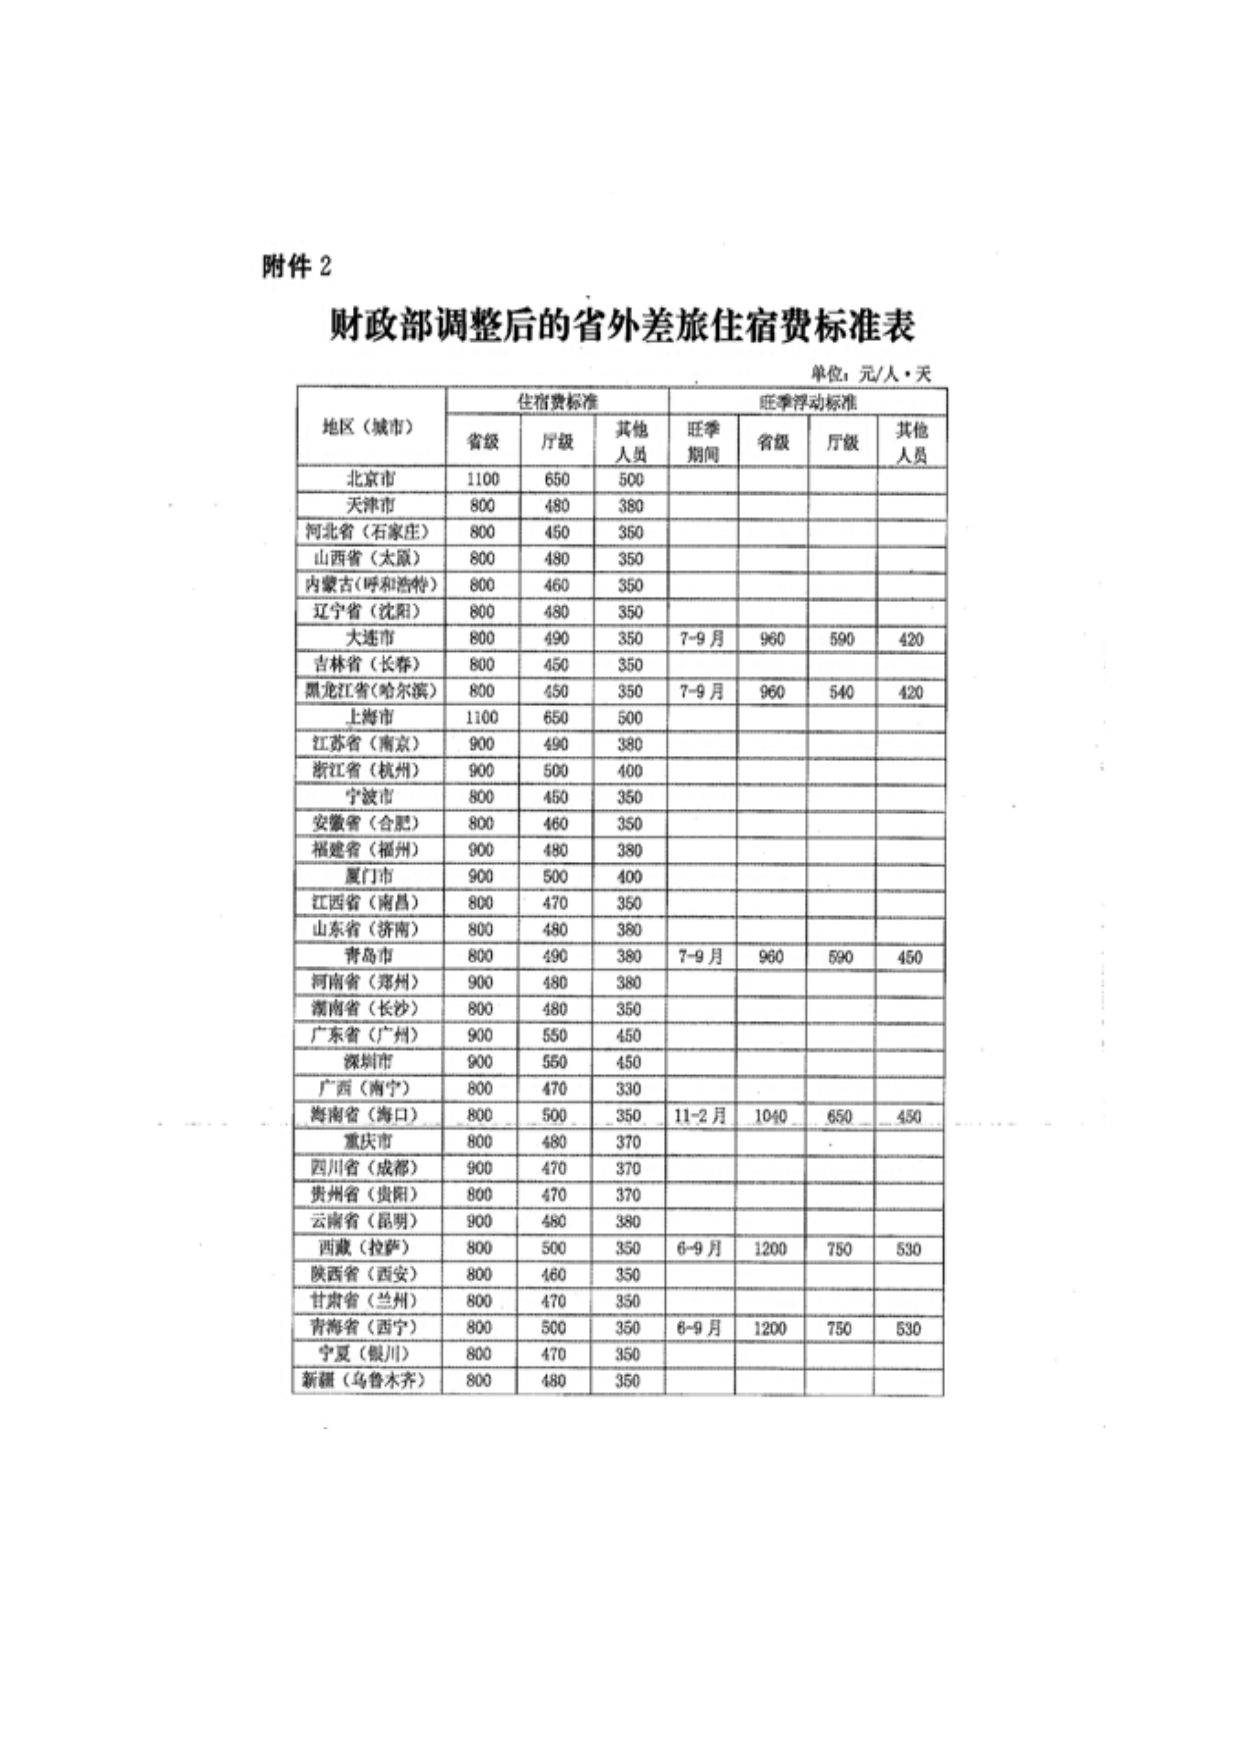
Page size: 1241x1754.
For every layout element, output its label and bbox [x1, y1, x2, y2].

picture [147, 192, 1106, 1429]
